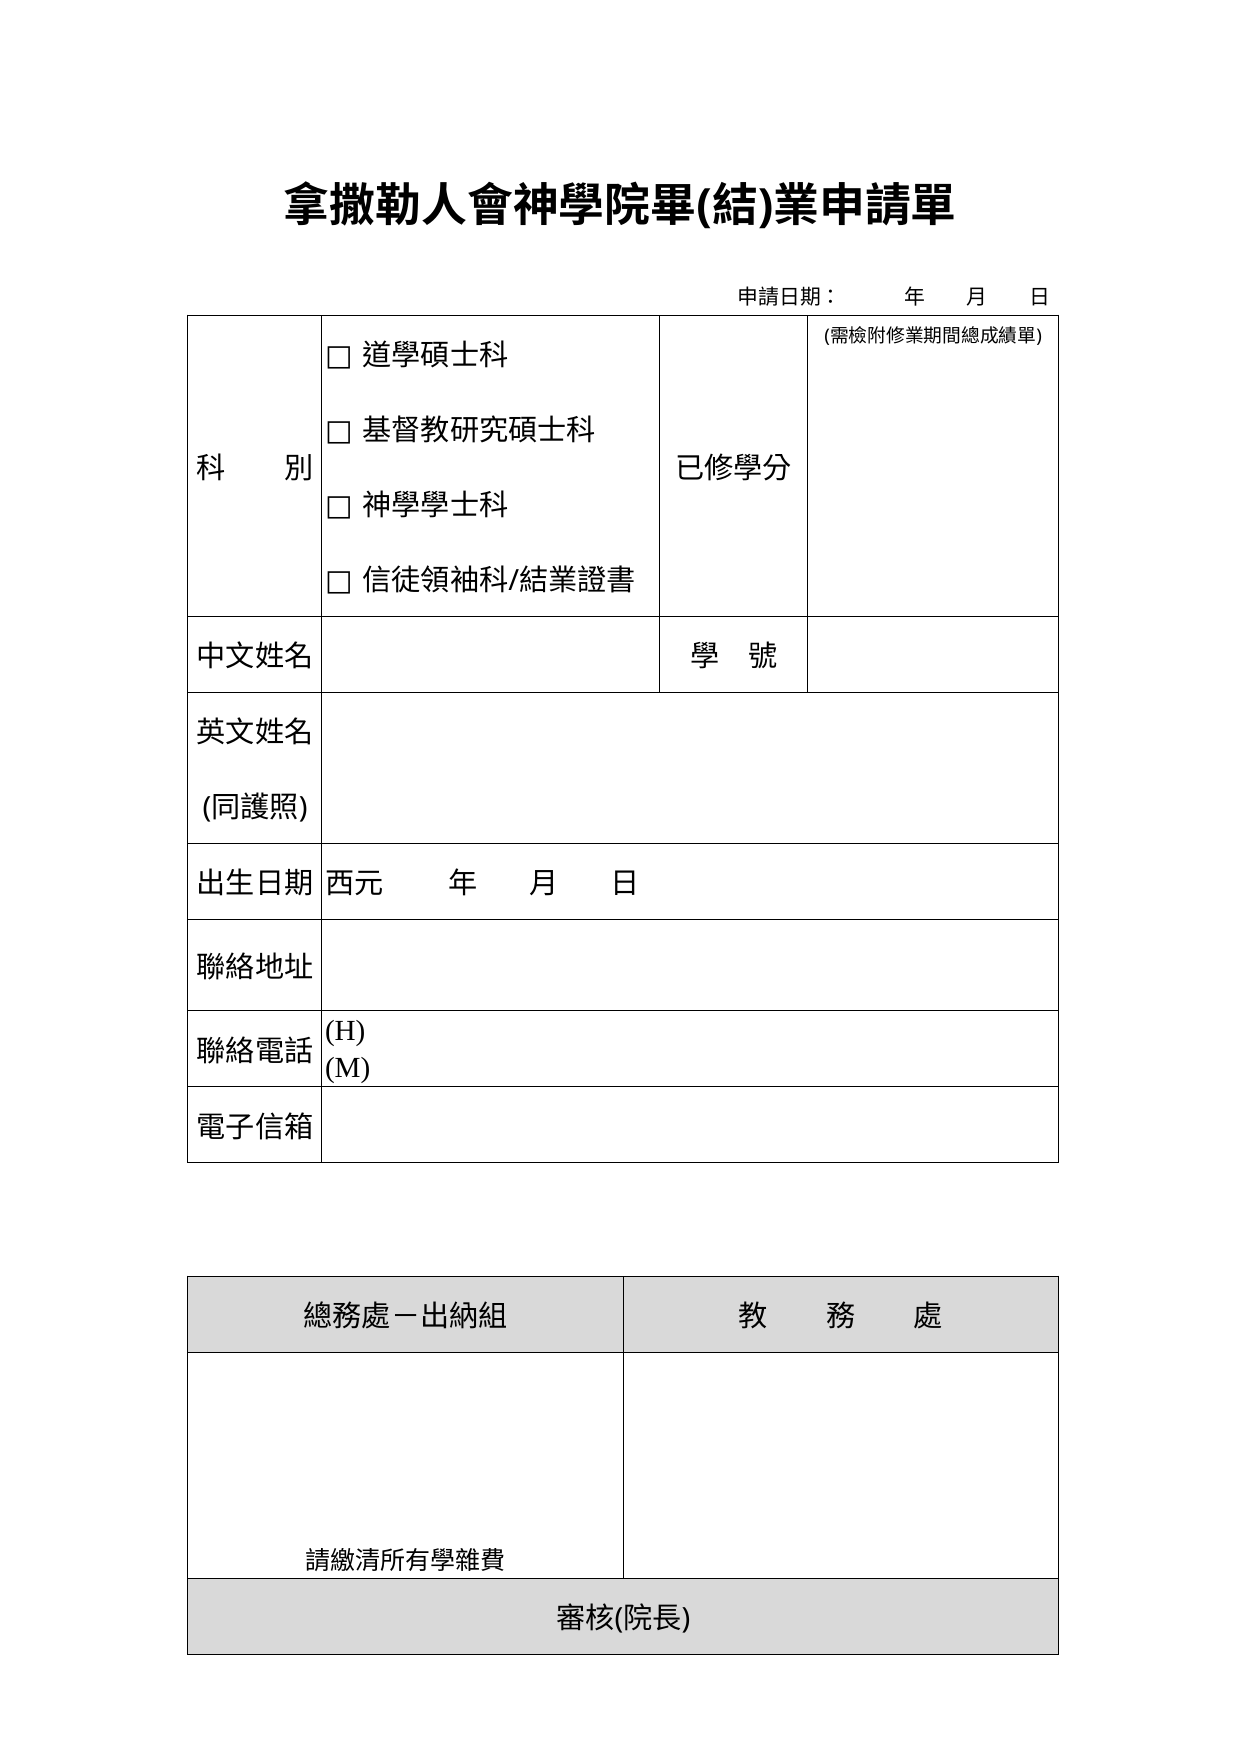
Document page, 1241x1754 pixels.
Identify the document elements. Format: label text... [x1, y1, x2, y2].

table_header 教 務 處 [624, 1277, 1058, 1352]
table_cell 英文姓名 (同護照) [188, 693, 321, 843]
table_header (需檢附修業期間總成績單) [808, 316, 1058, 616]
table_cell [322, 920, 1058, 1010]
table_cell [322, 693, 1058, 843]
table_header 道學碩士科 基督教研究碩士科 神學學士科 信徒領袖科/結業證書 [322, 316, 659, 616]
table_cell 請繳清所有學雜費 [188, 1353, 623, 1578]
table_header 科 別 [188, 316, 321, 616]
table_header 總務處－出納組 [188, 1277, 623, 1352]
table_cell 聯絡地址 [188, 920, 321, 1010]
table_cell 學 號 [660, 617, 807, 692]
table_cell 電子信箱 [188, 1087, 321, 1162]
table_cell [624, 1353, 1058, 1578]
table_cell 出生日期 [188, 844, 321, 919]
table_cell [322, 1087, 1058, 1162]
text 拿撒勒人會神學院畢(結)業申請單 [187, 164, 1053, 239]
table_cell 聯絡電話 [188, 1011, 321, 1086]
text 申請日期： 年 月 日 [187, 277, 1053, 314]
table_cell 西元 年 月 日 [322, 844, 1058, 919]
table_cell 中文姓名 [188, 617, 321, 692]
table_cell (H) (M) [322, 1011, 1058, 1086]
table_header 已修學分 [660, 316, 807, 616]
table_cell [808, 617, 1058, 692]
table_cell [322, 617, 659, 692]
table_cell 審核(院長) [188, 1579, 1058, 1654]
